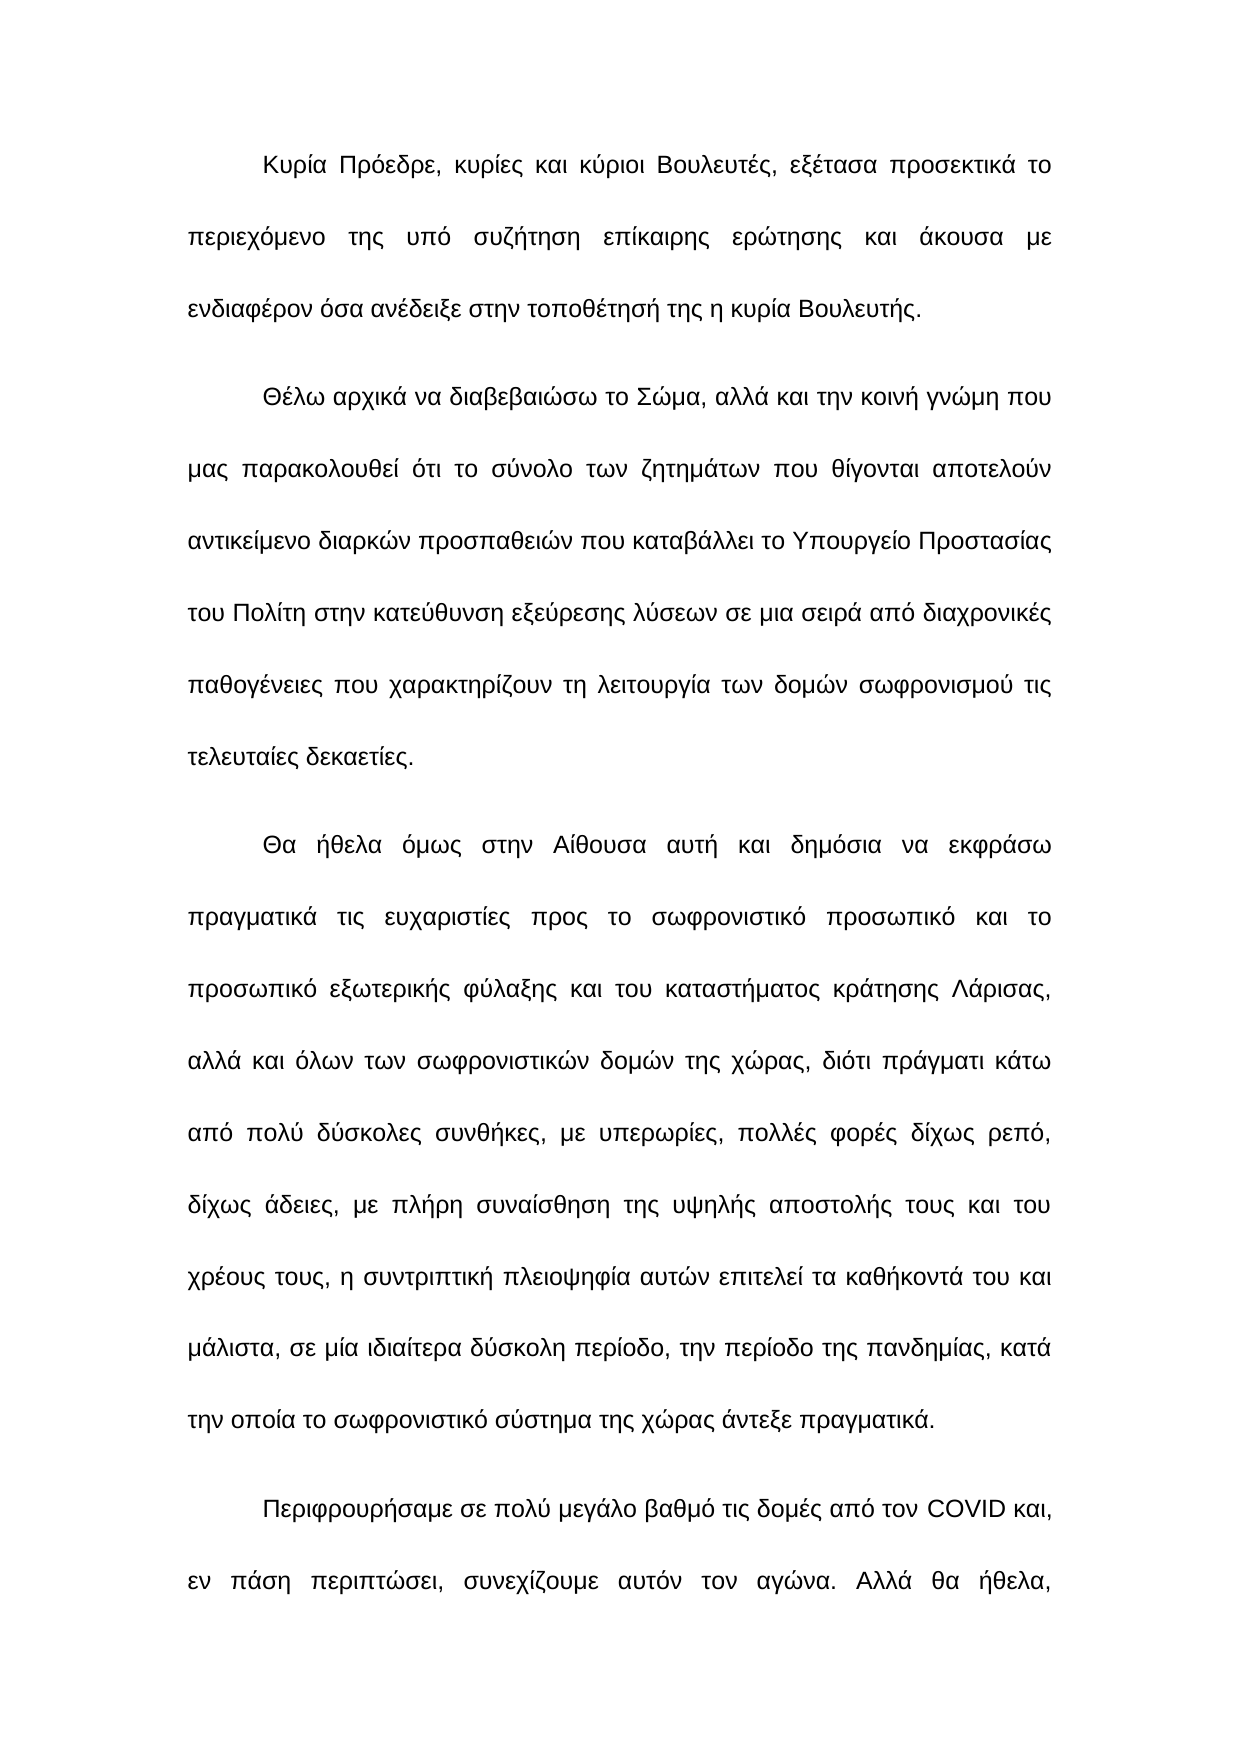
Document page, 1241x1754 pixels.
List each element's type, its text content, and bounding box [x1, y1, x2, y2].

text Θέλω αρχικά να διαβεβαιώσω το Σώμα, αλλά και την κοινή γνώμη που μας παρακολουθεί ότι το σύνολο των ζητημάτων που θίγονται αποτελούν αντικείμενο διαρκών προσπαθειών που καταβάλλει το Υπουργείο Προστασίας του Πολίτη στην κατεύθυνση εξεύρεσης λύσεων σε μια σειρά από διαχρονικές παθογένειες που χαρακτηρίζουν τη λειτουργία των δομών σωφρονισμού τις τελευταίες δεκαετίες. [187, 382, 1053, 770]
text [187, 1494, 1053, 1594]
text Θα ήθελα όμως στην Αίθουσα αυτή και δημόσια να εκφράσω πραγματικά τις ευχαριστίες προς το σωφρονιστικό προσωπικό και το προσωπικό εξωτερικής φύλαξης και του καταστήματος κράτησης Λάρισας, αλλά και όλων των σωφρονιστικών δομών της χώρας, διότι πράγματι κάτω από πολύ δύσκολες συνθήκες, με υπερωρίες, πολλές φορές δίχως ρεπό, δίχως άδειες, με πλήρη συναίσθηση της υψηλής αποστολής τους και του χρέους τους, η συντριπτική πλειοψηφία αυτών επιτελεί τα καθήκοντά του και μάλιστα, σε μία ιδιαίτερα δύσκολη περίοδο, την περίοδο της πανδημίας, κατά την οποία το σωφρονιστικό σύστημα της χώρας άντεξε πραγματικά. [187, 830, 1053, 1434]
text Κυρία Πρόεδρε, κυρίες και κύριοι Βουλευτές, εξέτασα προσεκτικά το περιεχόμενο της υπό συζήτηση επίκαιρης ερώτησης και άκουσα με ενδιαφέρον όσα ανέδειξε στην τοποθέτησή της η κυρία Βουλευτής. [187, 150, 1053, 322]
